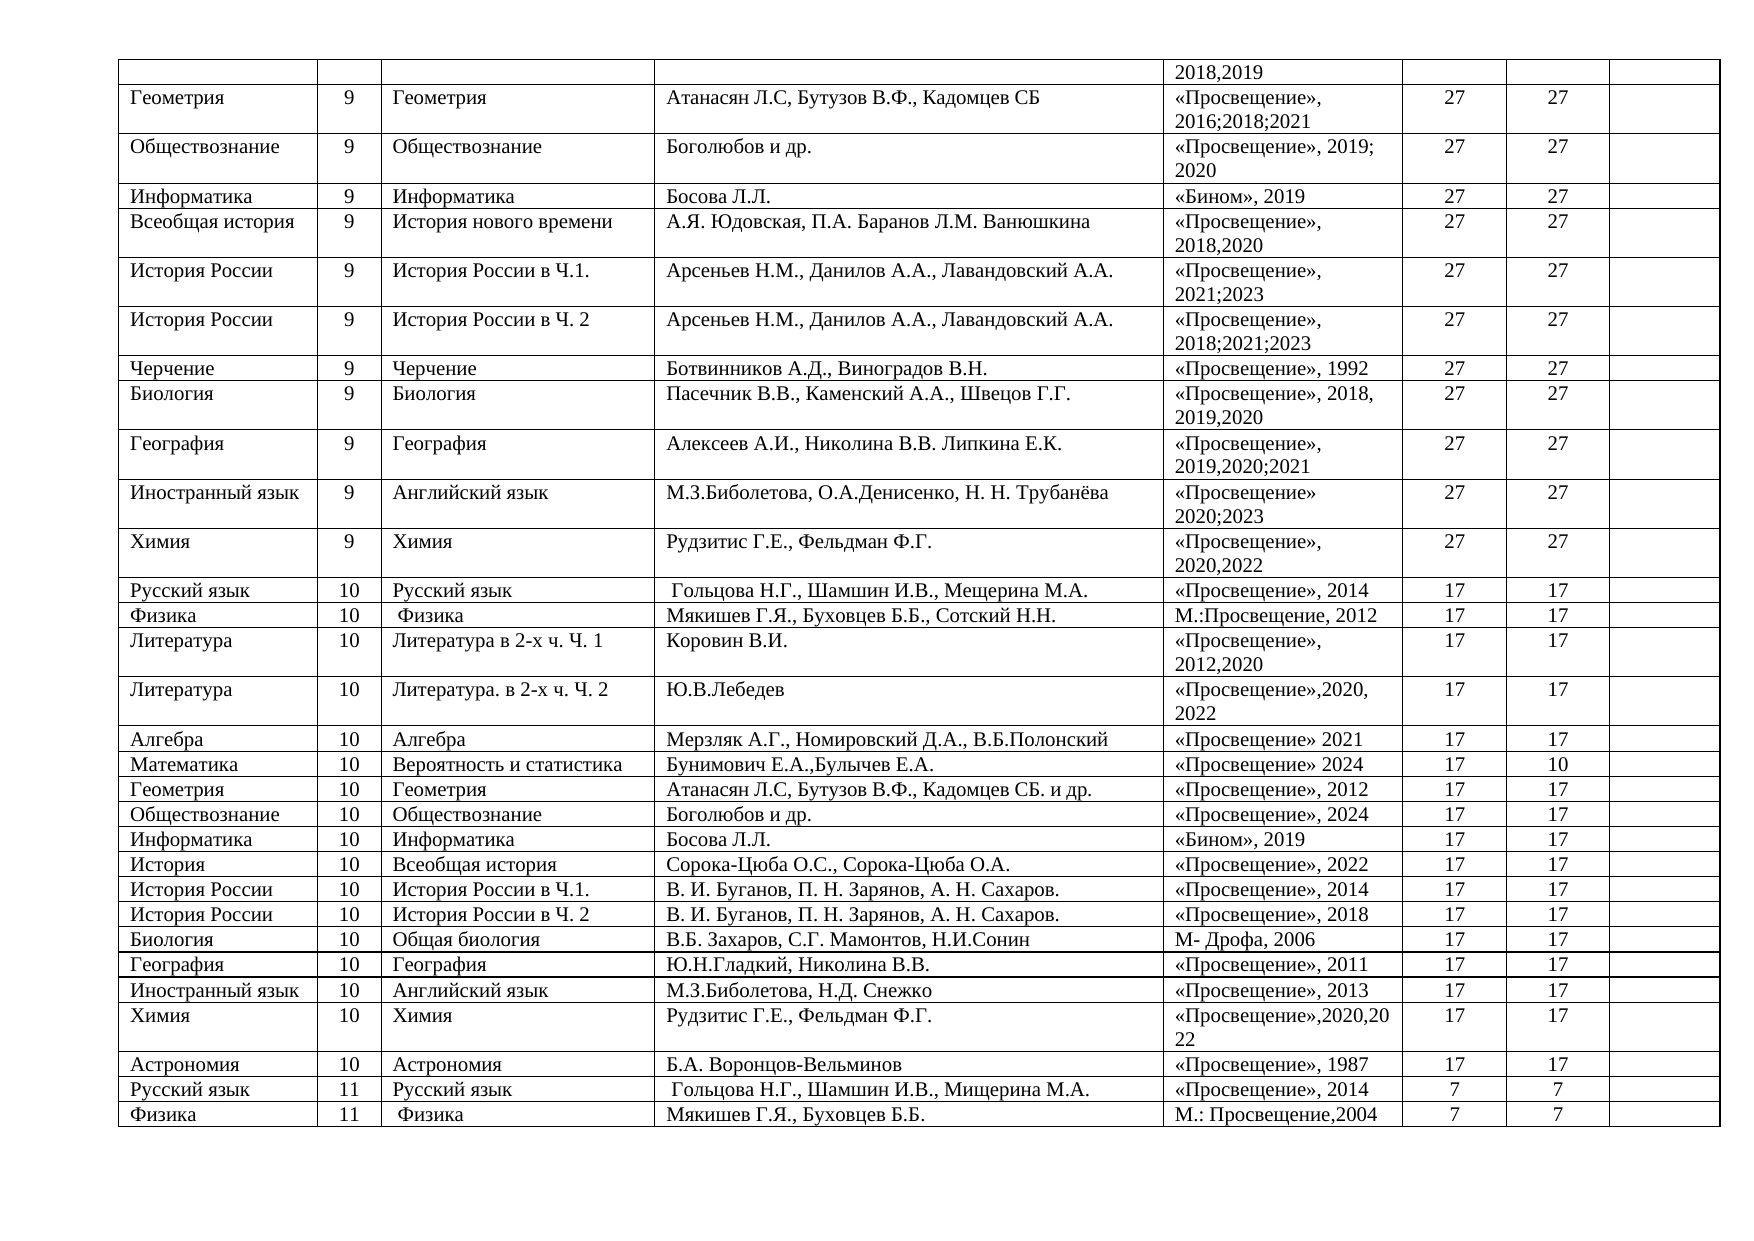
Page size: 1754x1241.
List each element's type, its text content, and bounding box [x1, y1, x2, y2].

table_cell 7 [1507, 1102, 1609, 1126]
table_cell Английский язык [382, 978, 654, 1002]
table_cell 17 [1403, 726, 1506, 751]
table_cell Алгебра [119, 726, 317, 751]
table_cell 11 [318, 1102, 381, 1126]
table_cell 9 [318, 134, 381, 182]
table_cell «Просвещение», 2014 [1164, 1077, 1402, 1101]
table_cell 17 [1507, 1052, 1609, 1076]
table_cell «Просвещение», 2012 [1164, 777, 1402, 801]
table_cell А.Я. Юдовская, П.А. Баранов Л.М. Ванюшкина [655, 209, 1163, 257]
table_cell [1610, 777, 1719, 801]
table_cell 17 [1507, 927, 1609, 951]
table_cell Босова Л.Л. [655, 827, 1163, 851]
table_cell 17 [1507, 578, 1609, 602]
table_cell 10 [318, 603, 381, 627]
table_cell [1610, 1052, 1719, 1076]
table_cell Английский язык [382, 480, 654, 528]
table_cell Арсеньев Н.М., Данилов А.А., Лавандовский А.А. [655, 258, 1163, 306]
table_cell 10 [318, 628, 381, 676]
table_cell Общая биология [382, 927, 654, 951]
table_cell В. И. Буганов, П. Н. Зарянов, А. Н. Сахаров. [655, 902, 1163, 926]
table_cell 10 [318, 578, 381, 602]
table_cell «Просвещение», 2024 [1164, 802, 1402, 826]
table_cell [1610, 307, 1719, 355]
table_cell Информатика [119, 184, 317, 208]
table_cell Гольцова Н.Г., Шамшин И.В., Мещерина М.А. [655, 578, 1163, 602]
table_cell 9 [318, 430, 381, 478]
table_cell Физика [119, 1102, 317, 1126]
table_cell Русский язык [119, 1077, 317, 1101]
table_cell 27 [1403, 134, 1506, 182]
table_cell Сорока-Цюба О.С., Сорока-Цюба О.А. [655, 852, 1163, 876]
table_cell 7 [1403, 1077, 1506, 1101]
table_cell 17 [1403, 752, 1506, 776]
table_cell Физика [382, 603, 654, 627]
table_cell «Просвещение» 2021 [1164, 726, 1402, 751]
table_cell Всеобщая история [382, 852, 654, 876]
table_cell 17 [1403, 603, 1506, 627]
table_cell 9 [318, 480, 381, 528]
table_cell «Бином», 2019 [1164, 184, 1402, 208]
table_cell Арсеньев Н.М., Данилов А.А., Лавандовский А.А. [655, 307, 1163, 355]
table_cell Пасечник В.В., Каменский А.А., Швецов Г.Г. [655, 381, 1163, 429]
table_cell «Просвещение», 2014 [1164, 877, 1402, 901]
table_cell «Просвещение», 2011 [1164, 953, 1402, 976]
table_cell [1610, 877, 1719, 901]
table_cell Астрономия [382, 1052, 654, 1076]
table_cell 27 [1403, 60, 1506, 84]
table_cell Химия [382, 529, 654, 577]
table_cell 27 [1507, 430, 1609, 478]
table_cell Обществознание [119, 802, 317, 826]
table_cell 10 [318, 953, 381, 976]
table_cell История России в Ч. 2 [382, 307, 654, 355]
table_cell 27 [1403, 529, 1506, 577]
table_cell 27 [1403, 258, 1506, 306]
table_cell География [382, 430, 654, 478]
table_cell [1610, 726, 1719, 751]
table_cell [1610, 529, 1719, 577]
table_cell 7 [1403, 1102, 1506, 1126]
table_cell Алгебра [382, 60, 654, 84]
table_cell Мякишев Г.Я., Буховцев Б.Б., Сотский Н.Н. [655, 603, 1163, 627]
table_cell Боголюбов и др. [655, 134, 1163, 182]
table_cell 27 [1403, 430, 1506, 478]
table_cell Астрономия [119, 1052, 317, 1076]
table_cell М.З.Биболетова, Н.Д. Снежко [655, 978, 1163, 1002]
table_cell 17 [1507, 902, 1609, 926]
table_cell 10 [318, 752, 381, 776]
table_cell «Бином», 2019 [1164, 827, 1402, 851]
table_cell 17 [1403, 877, 1506, 901]
table_cell Коровин В.И. [655, 628, 1163, 676]
table_cell История России в Ч. 2 [382, 902, 654, 926]
table_cell Биология [119, 381, 317, 429]
table_cell 17 [1507, 628, 1609, 676]
table_cell [1610, 603, 1719, 627]
table_cell 27 [1507, 529, 1609, 577]
table_cell «Просвещение» 2020;2023 [1164, 480, 1402, 528]
table_cell 27 [1403, 184, 1506, 208]
table_cell [1610, 60, 1719, 84]
table_cell 27 [1507, 356, 1609, 380]
table_cell Черчение [119, 356, 317, 380]
table_cell 9 [318, 60, 381, 84]
table_cell Рудзитис Г.Е., Фельдман Ф.Г. [655, 1003, 1163, 1051]
table_cell 17 [1403, 852, 1506, 876]
table_cell М.З.Биболетова, О.А.Денисенко, Н. Н. Трубанёва [655, 480, 1163, 528]
table_cell «Просвещение», 2018;2021;2023 [1164, 307, 1402, 355]
table_cell 9 [318, 381, 381, 429]
table_cell 10 [318, 677, 381, 725]
table_cell История России [119, 307, 317, 355]
table_cell Алексеев А.И., Николина В.В. Липкина Е.К. [655, 430, 1163, 478]
table_cell 17 [1403, 1003, 1506, 1051]
table_cell 17 [1403, 578, 1506, 602]
table_cell 17 [1403, 902, 1506, 926]
table_cell Информатика [382, 827, 654, 851]
table_cell «Просвещение», 2014 [1164, 578, 1402, 602]
table_cell 27 [1403, 356, 1506, 380]
table_cell 27 [1507, 134, 1609, 182]
table_cell 27 [1507, 209, 1609, 257]
table_cell «Просвещение», 2016;2018;2021 [1164, 85, 1402, 133]
table_cell «Просвещение», 2018,2020 [1164, 209, 1402, 257]
table_cell [1610, 85, 1719, 133]
table_cell 17 [1403, 677, 1506, 725]
table_cell 17 [1507, 677, 1609, 725]
table_cell 17 [1403, 927, 1506, 951]
table_cell Ю.В.Лебедев [655, 677, 1163, 725]
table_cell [655, 60, 1163, 84]
table_cell 17 [1507, 603, 1609, 627]
table_cell «Просвещение», 2020,2022 [1164, 529, 1402, 577]
table_cell 10 [318, 902, 381, 926]
table_cell 27 [1507, 381, 1609, 429]
table_cell Химия [119, 529, 317, 577]
table_cell Русский язык [382, 578, 654, 602]
table_cell 17 [1403, 953, 1506, 976]
table_cell Мерзляк А.Г., Номировский Д.А., В.Б.Полонский [655, 726, 1163, 751]
table_cell Гольцова Н.Г., Шамшин И.В., Мищерина М.А. [655, 1077, 1163, 1101]
table_cell [1610, 927, 1719, 951]
table_cell 27 [1403, 85, 1506, 133]
table_cell 27 [1507, 307, 1609, 355]
table_cell [1610, 184, 1719, 208]
table_cell Биология [119, 927, 317, 951]
table_cell В.Б. Захаров, С.Г. Мамонтов, Н.И.Сонин [655, 927, 1163, 951]
table_cell Боголюбов и др. [655, 802, 1163, 826]
table_cell [1610, 258, 1719, 306]
table_cell 10 [318, 777, 381, 801]
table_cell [1164, 60, 1402, 84]
table_cell [1610, 1102, 1719, 1126]
table_cell Литература [119, 628, 317, 676]
table_cell 9 [318, 258, 381, 306]
table_cell [1610, 209, 1719, 257]
table_cell 27 [1403, 307, 1506, 355]
table_cell Атанасян Л.С, Бутузов В.Ф., Кадомцев СБ. и др. [655, 777, 1163, 801]
table_cell 17 [1403, 628, 1506, 676]
table_cell 17 [1507, 852, 1609, 876]
table_cell История России в Ч.1. [382, 877, 654, 901]
table_cell География [119, 430, 317, 478]
table_cell Литература. в 2-х ч. Ч. 2 [382, 677, 654, 725]
table_cell Химия [119, 1003, 317, 1051]
table_cell Алгебра [119, 60, 317, 84]
table_cell 10 [318, 927, 381, 951]
table_cell Иностранный язык [119, 978, 317, 1002]
table_cell География [382, 953, 654, 976]
table_cell 27 [1507, 258, 1609, 306]
table_cell [1610, 430, 1719, 478]
table_cell Черчение [382, 356, 654, 380]
table_cell [1610, 852, 1719, 876]
table_cell 27 [1507, 480, 1609, 528]
table_cell Б.А. Воронцов-Вельминов [655, 1052, 1163, 1076]
table_cell 10 [318, 726, 381, 751]
table_cell [1610, 902, 1719, 926]
table_cell «Просвещение»,2020, 2022 [1164, 677, 1402, 725]
table_cell 10 [318, 852, 381, 876]
table_cell 9 [318, 85, 381, 133]
table_cell [1610, 480, 1719, 528]
table_cell 9 [318, 356, 381, 380]
table_cell Босова Л.Л. [655, 184, 1163, 208]
table_cell Литература [119, 677, 317, 725]
table_cell 10 [318, 1052, 381, 1076]
table_cell История России [119, 258, 317, 306]
table_cell [1610, 677, 1719, 725]
table_cell [1610, 1003, 1719, 1051]
table_cell [1610, 827, 1719, 851]
table_cell «Просвещение», 2019,2020;2021 [1164, 430, 1402, 478]
table_cell [1610, 628, 1719, 676]
table_cell Русский язык [119, 578, 317, 602]
table_cell 17 [1403, 777, 1506, 801]
table_cell 10 [318, 877, 381, 901]
table_cell 17 [1507, 1003, 1609, 1051]
table_cell [1610, 356, 1719, 380]
table_cell 17 [1403, 1052, 1506, 1076]
table_cell 17 [1507, 777, 1609, 801]
table_cell [1610, 578, 1719, 602]
table_cell 27 [1507, 60, 1609, 84]
table_cell [1610, 978, 1719, 1002]
table_cell «Просвещение», 2022 [1164, 852, 1402, 876]
table_cell 10 [318, 802, 381, 826]
table_cell Обществознание [382, 802, 654, 826]
table_cell 27 [1507, 85, 1609, 133]
table_cell 9 [318, 307, 381, 355]
table_cell 17 [1507, 877, 1609, 901]
table_cell Бунимович Е.А.,Булычев Е.А. [655, 752, 1163, 776]
table_cell 27 [1507, 184, 1609, 208]
table_cell 17 [1507, 953, 1609, 976]
table_cell 17 [1403, 802, 1506, 826]
table_cell История нового времени [382, 209, 654, 257]
table_cell В. И. Буганов, П. Н. Зарянов, А. Н. Сахаров. [655, 877, 1163, 901]
table_cell «Просвещение»,2020,2022 [1164, 1003, 1402, 1051]
table_cell 17 [1507, 726, 1609, 751]
table_cell 10 [318, 827, 381, 851]
table_cell 17 [1507, 978, 1609, 1002]
table_cell Рудзитис Г.Е., Фельдман Ф.Г. [655, 529, 1163, 577]
table_cell История России [119, 902, 317, 926]
table_cell История [119, 852, 317, 876]
table_cell Биология [382, 381, 654, 429]
table_cell Геометрия [119, 85, 317, 133]
table_cell Геометрия [382, 85, 654, 133]
table_cell [1610, 802, 1719, 826]
table_cell Обществознание [382, 134, 654, 182]
table_cell 7 [1507, 1077, 1609, 1101]
table_cell 27 [1403, 480, 1506, 528]
table_cell [1610, 1077, 1719, 1101]
table_cell 9 [318, 529, 381, 577]
table_cell Физика [382, 1102, 654, 1126]
table_cell [1610, 134, 1719, 182]
table_cell Алгебра [382, 726, 654, 751]
table_cell 9 [318, 209, 381, 257]
table_cell История России [119, 877, 317, 901]
table_cell [1610, 752, 1719, 776]
table_cell «Просвещение», 2012,2020 [1164, 628, 1402, 676]
table_cell [1610, 381, 1719, 429]
table_cell Химия [382, 1003, 654, 1051]
table_cell Мякишев Г.Я., Буховцев Б.Б. [655, 1102, 1163, 1126]
table_cell «Просвещение», 1992 [1164, 356, 1402, 380]
table_cell Всеобщая история [119, 209, 317, 257]
table_cell Физика [119, 603, 317, 627]
table_cell 10 [318, 978, 381, 1002]
table_cell История России в Ч.1. [382, 258, 654, 306]
table_cell М.:Просвещение, 2012 [1164, 603, 1402, 627]
table_cell 17 [1403, 827, 1506, 851]
table_cell 27 [1403, 381, 1506, 429]
table_cell Ботвинников А.Д., Виноградов В.Н. [655, 356, 1163, 380]
table_cell Вероятность и статистика [382, 752, 654, 776]
table_cell «Просвещение», 1987 [1164, 1052, 1402, 1076]
table_cell Информатика [119, 827, 317, 851]
table_cell 17 [1507, 802, 1609, 826]
table_cell Атанасян Л.С, Бутузов В.Ф., Кадомцев СБ [655, 85, 1163, 133]
table_cell Иностранный язык [119, 480, 317, 528]
table_cell Ю.Н.Гладкий, Николина В.В. [655, 953, 1163, 976]
table_cell М- Дрофа, 2006 [1164, 927, 1402, 951]
table_cell Русский язык [382, 1077, 654, 1101]
table_cell Литература в 2-х ч. Ч. 1 [382, 628, 654, 676]
table_cell «Просвещение» 2024 [1164, 752, 1402, 776]
table_cell 27 [1403, 209, 1506, 257]
table_cell 11 [318, 1077, 381, 1101]
table_cell «Просвещение», 2018 [1164, 902, 1402, 926]
table_cell 9 [318, 184, 381, 208]
table_cell Геометрия [119, 777, 317, 801]
table_cell 17 [1507, 827, 1609, 851]
table_cell 17 [1403, 978, 1506, 1002]
table_cell Информатика [382, 184, 654, 208]
table_cell Математика [119, 752, 317, 776]
table_cell [1610, 953, 1719, 976]
table_cell Геометрия [382, 777, 654, 801]
table_cell 10 [318, 1003, 381, 1051]
table_cell География [119, 953, 317, 976]
table_cell «Просвещение», 2019; 2020 [1164, 134, 1402, 182]
table_cell Обществознание [119, 134, 317, 182]
table_cell 10 [1507, 752, 1609, 776]
table_cell «Просвещение», 2018, 2019,2020 [1164, 381, 1402, 429]
table_cell «Просвещение», 2013 [1164, 978, 1402, 1002]
table_cell «Просвещение», 2021;2023 [1164, 258, 1402, 306]
table_cell М.: Просвещение,2004 [1164, 1102, 1402, 1126]
